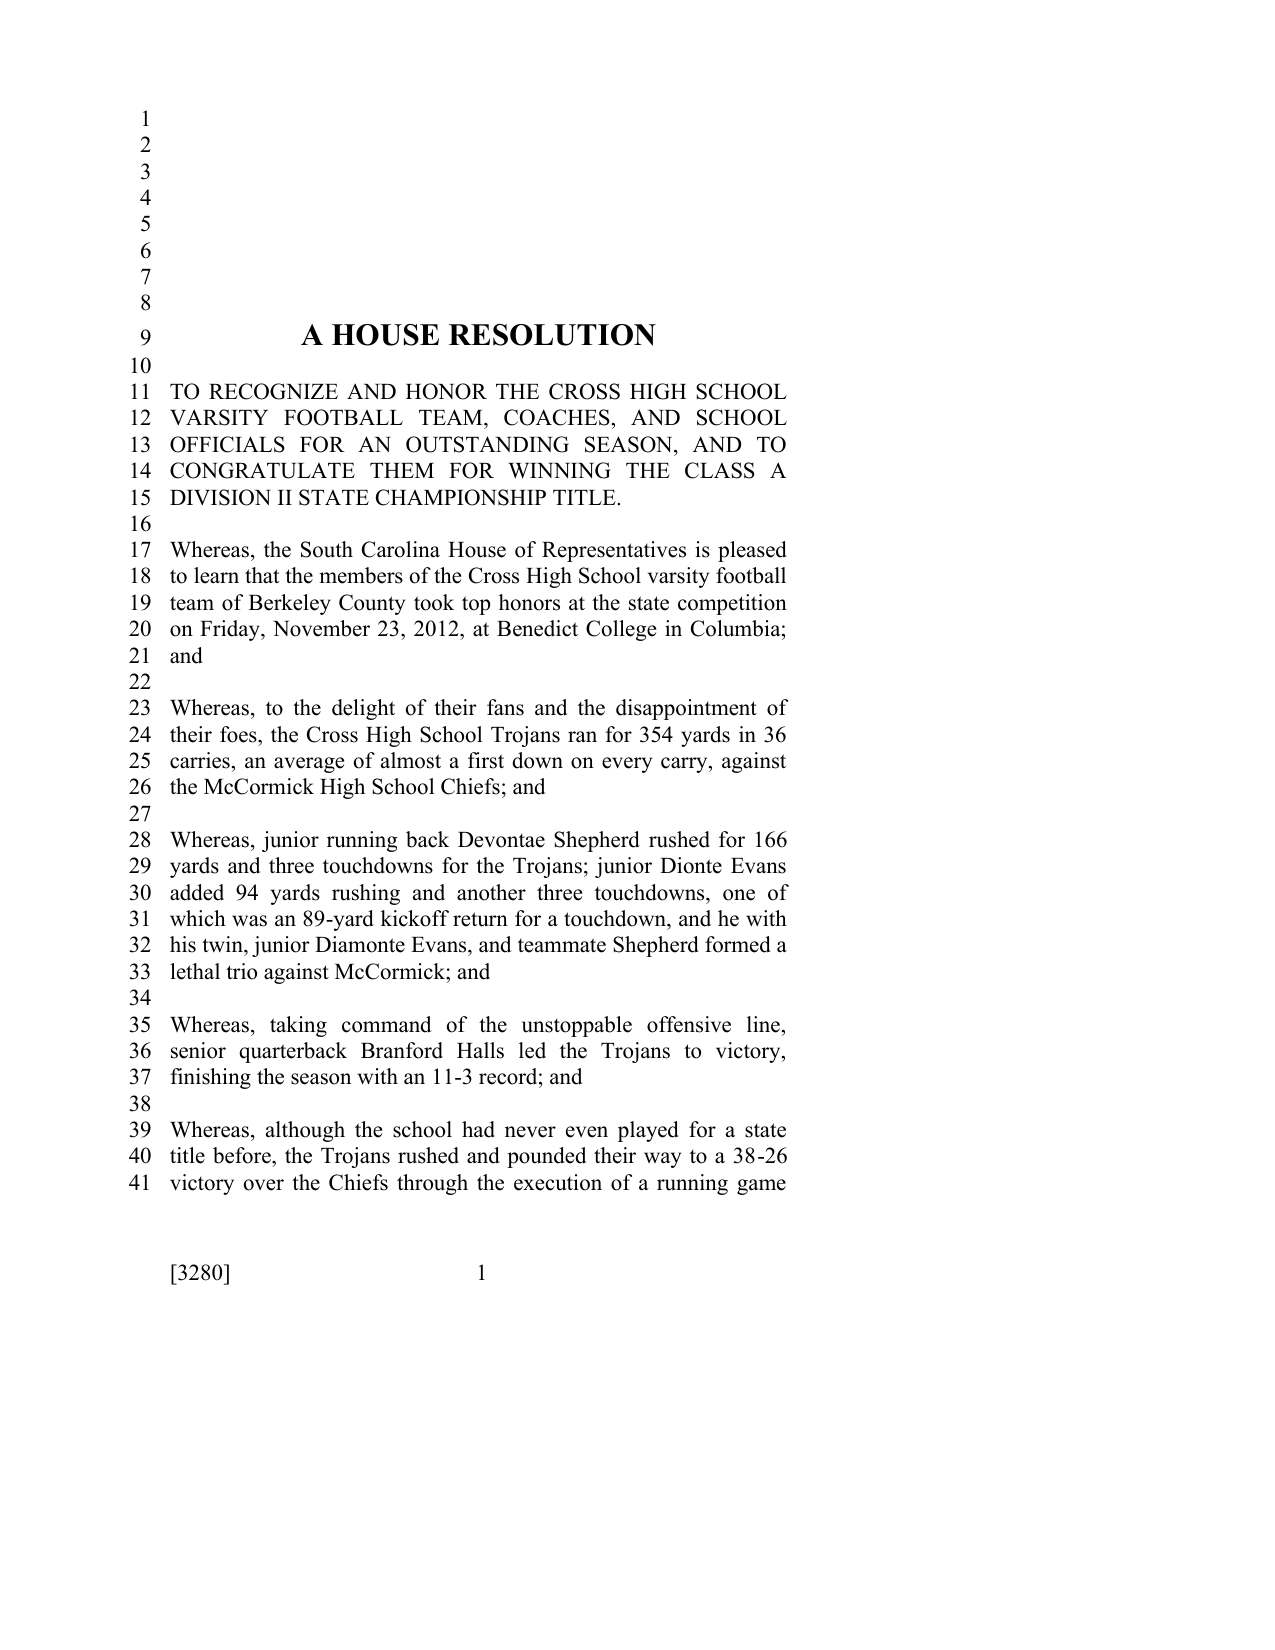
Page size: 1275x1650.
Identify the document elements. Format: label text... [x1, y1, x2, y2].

text Whereas, to the delight of their fans and the disappointment of their foes, the Cross High School Trojans ran for 354 yards in 36 carries, an average of almost a first down on every carry, against the McCormick High School Chiefs; and [169, 694, 787, 800]
text Whereas, taking command of the unstoppable offensive line, senior quarterback Branford Halls led the Trojans to victory, finishing the season with an 11-3 record; and [169, 1011, 787, 1090]
text Whereas, junior running back Devontae Shepherd rushed for 166 yards and three touchdowns for the Trojans; junior Dionte Evans added 94 yards rushing and another three touchdowns, one of which was an 89-yard kickoff return for a touchdown, and he with his twin, junior Diamonte Evans, and teammate Shepherd formed a lethal trio against McCormick; and [169, 826, 787, 984]
text TO RECOGNIZE AND HONOR THE CROSS HIGH SCHOOL VARSITY FOOTBALL TEAM, COACHES, AND SCHOOL OFFICIALS FOR AN OUTSTANDING SEASON, AND TO CONGRATULATE THEM FOR WINNING THE CLASS A DIVISION II STATE CHAMPIONSHIP TITLE. [169, 378, 787, 510]
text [169, 1116, 787, 1195]
text Whereas, the South Carolina House of Representatives is pleased to learn that the members of the Cross High School varsity football team of Berkeley County took top honors at the state competition on Friday, November 23, 2012, at Benedict College in Columbia; and [169, 536, 787, 668]
text A HOUSE RESOLUTION [169, 316, 787, 352]
